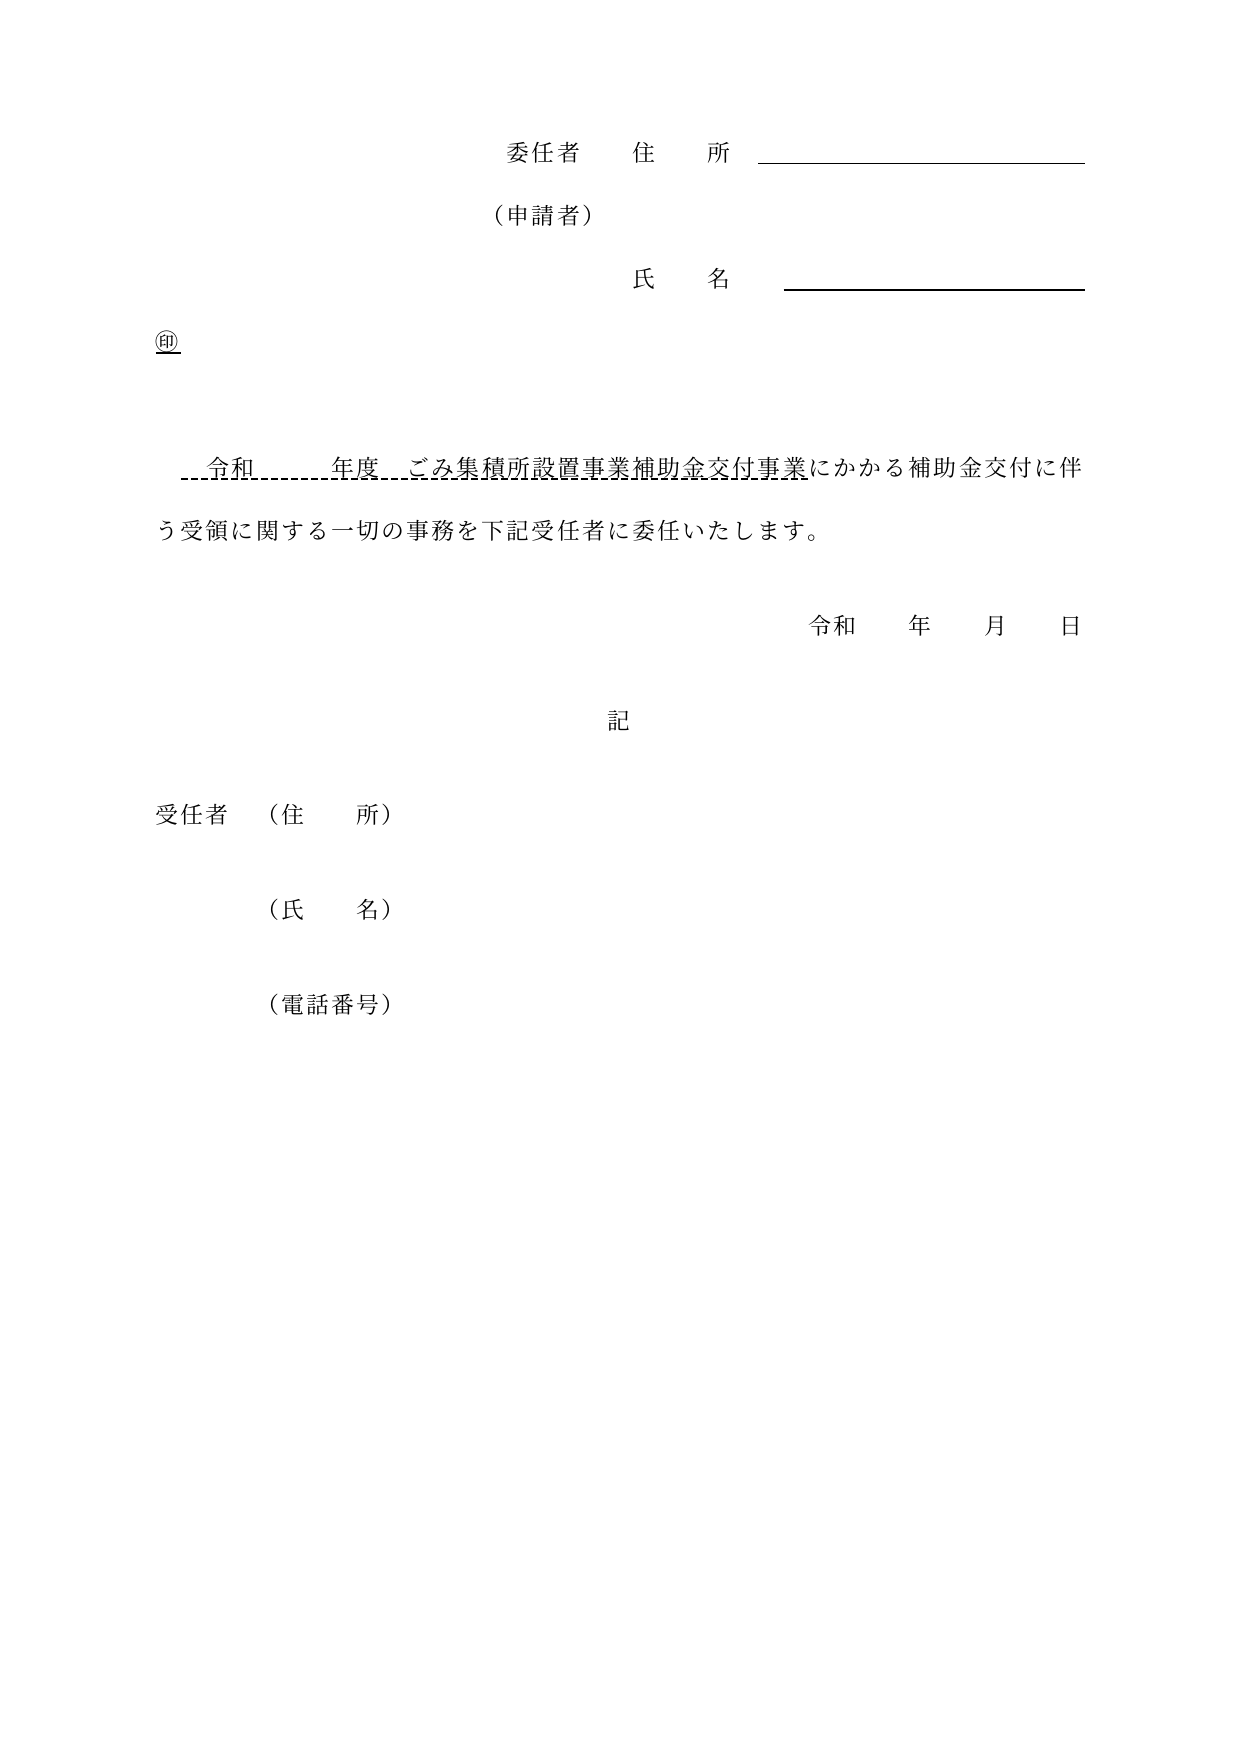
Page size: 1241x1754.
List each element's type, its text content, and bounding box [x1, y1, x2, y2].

text （電話番号） [156, 972, 1084, 1035]
text 令和 年 月 日 [156, 593, 1084, 656]
text 記 [156, 688, 1084, 751]
text 令和 年度 ごみ集積所設置事業補助金交付事業にかかる補助金交付に伴う受領に関する一切の事務を下記受任者に委任いたします。 [156, 435, 1084, 561]
text （申請者） [156, 183, 1084, 246]
text 委任者 住 所 [156, 119, 1084, 183]
text 受任者 （住 所） [156, 782, 1084, 845]
text 氏 名 ㊞ [156, 246, 1084, 372]
text （氏 名） [156, 877, 1084, 940]
